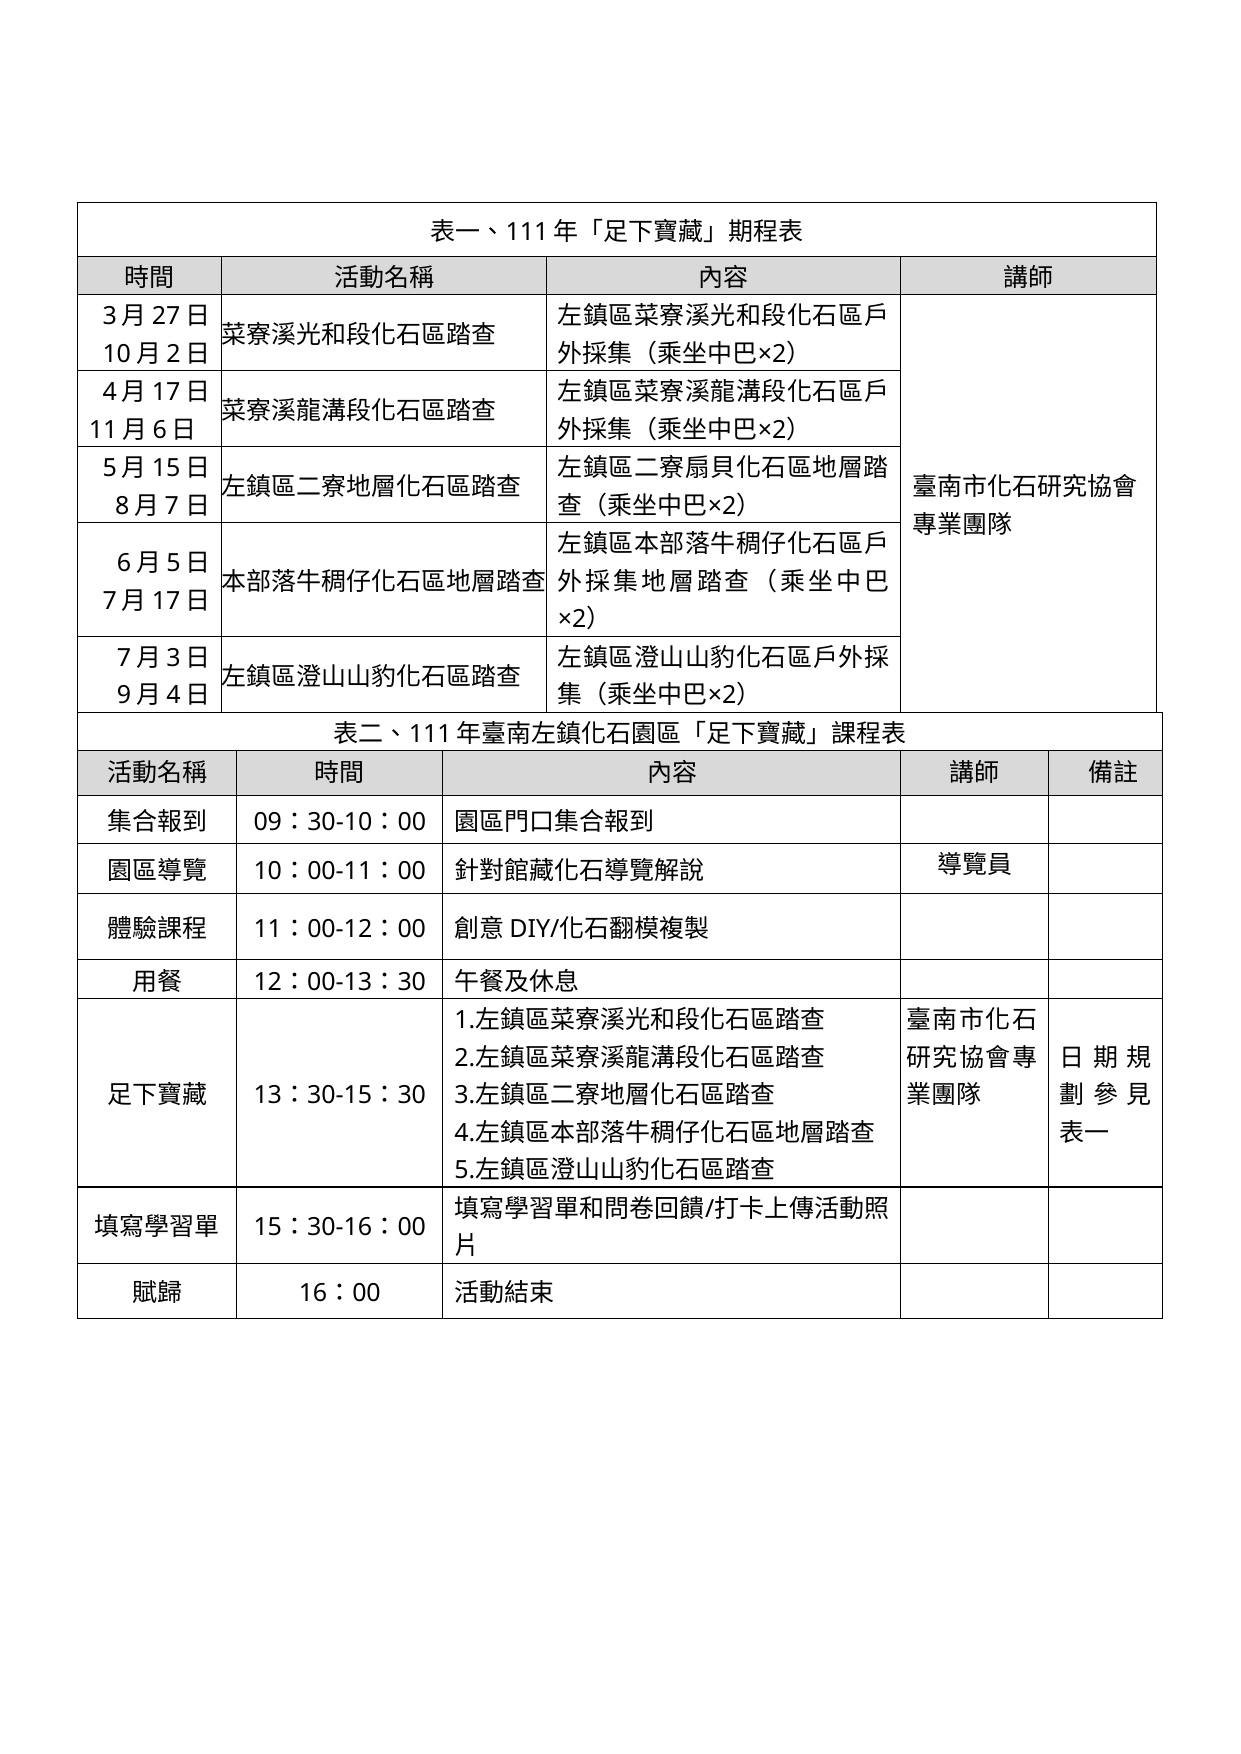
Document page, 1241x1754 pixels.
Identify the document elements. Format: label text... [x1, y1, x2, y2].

table_cell 導覽員 [901, 844, 1048, 893]
table_cell 4月17日 11月6日 [78, 371, 221, 446]
table_cell [901, 894, 1048, 959]
table_cell 臺南市化石研究協會專業團隊 [901, 999, 1048, 1186]
table_cell 菜寮溪光和段化石區踏查 [222, 295, 546, 370]
table_cell 左鎮區菜寮溪光和段化石區戶外採集（乘坐中巴×2） [547, 295, 900, 370]
table_cell [1049, 1264, 1162, 1318]
table_cell 創意DIY/化石翻模複製 [443, 894, 900, 959]
table_cell 左鎮區澄山山豹化石區踏查 [222, 637, 546, 712]
table_cell 7月3日 9月4日 [78, 637, 221, 712]
table_cell 填寫學習單 [78, 1188, 236, 1262]
table_cell 13：30-15：30 [237, 999, 442, 1186]
table_cell 16：00 [237, 1264, 442, 1318]
table_cell 臺南市化石研究協會 專業團隊 [901, 295, 1156, 712]
table_cell 備註 [1049, 751, 1162, 795]
table_cell 12：00-13：30 [237, 960, 442, 998]
table_cell 左鎮區澄山山豹化石區戶外採集（乘坐中巴×2） [547, 637, 900, 712]
table_cell 菜寮溪龍溝段化石區踏查 [222, 371, 546, 446]
table_cell 1.左鎮區菜寮溪光和段化石區踏查 2.左鎮區菜寮溪龍溝段化石區踏查 3.左鎮區二寮地層化石區踏查 4.左鎮區本部落牛稠仔化石區地層踏查 5.左鎮區澄山山豹化石區踏查 [443, 999, 900, 1186]
table_cell 針對館藏化石導覽解說 [443, 844, 900, 893]
table_cell [1049, 1188, 1162, 1262]
table_cell 左鎮區二寮扇貝化石區地層踏查（乘坐中巴×2） [547, 447, 900, 522]
table_cell [1049, 844, 1162, 893]
table_cell 內容 [547, 257, 900, 294]
table_cell 時間 [78, 257, 221, 294]
table_cell 足下寶藏 [78, 999, 236, 1186]
table_cell 3月27日 10月2日 [78, 295, 221, 370]
table_cell 左鎮區二寮地層化石區踏查 [222, 447, 546, 522]
table_cell 09：30-10：00 [237, 796, 442, 843]
table_cell [901, 796, 1048, 843]
table_cell [1049, 894, 1162, 959]
table_cell 5月15日 8月7 日 [78, 447, 221, 522]
table_cell 講師 [901, 751, 1048, 795]
table_cell 10：00-11：00 [237, 844, 442, 893]
table_cell 活動名稱 [222, 257, 546, 294]
table_cell 午餐及休息 [443, 960, 900, 998]
table_cell [901, 1188, 1048, 1262]
table_cell [1049, 796, 1162, 843]
table_cell 15：30-16：00 [237, 1188, 442, 1262]
table_cell [1049, 960, 1162, 998]
table_cell 活動結束 [443, 1264, 900, 1318]
table_cell 時間 [237, 751, 442, 795]
table_cell 活動名稱 [78, 751, 236, 795]
table_cell 本部落牛稠仔化石區地層踏查 [222, 523, 546, 636]
table_cell 日期規劃參見表一 [1049, 999, 1162, 1186]
table_cell [901, 1264, 1048, 1318]
table_cell 用餐 [78, 960, 236, 998]
table_cell 內容 [443, 751, 900, 795]
table_cell 講師 [901, 257, 1156, 294]
table_cell 6月5日 [78, 523, 221, 636]
table_cell [901, 960, 1048, 998]
table_header 表一、111年「足下寶藏」期程表 [78, 203, 1156, 256]
table_cell 園區門口集合報到 [443, 796, 900, 843]
table_cell 集合報到 [78, 796, 236, 843]
table_cell 填寫學習單和問卷回饋/打卡上傳活動照片 [443, 1188, 900, 1262]
table_cell 左鎮區菜寮溪龍溝段化石區戶外採集（乘坐中巴×2） [547, 371, 900, 446]
table_cell 左鎮區本部落牛稠仔化石區戶外採集地層踏查（乘坐中巴×2） [547, 523, 900, 636]
table_cell 園區導覽 [78, 844, 236, 893]
table_cell 11：00-12：00 [237, 894, 442, 959]
table_cell 體驗課程 [78, 894, 236, 959]
table_cell 賦歸 [78, 1264, 236, 1318]
table_cell 表二、111年臺南左鎮化石園區「足下寶藏」課程表 [78, 713, 1162, 750]
